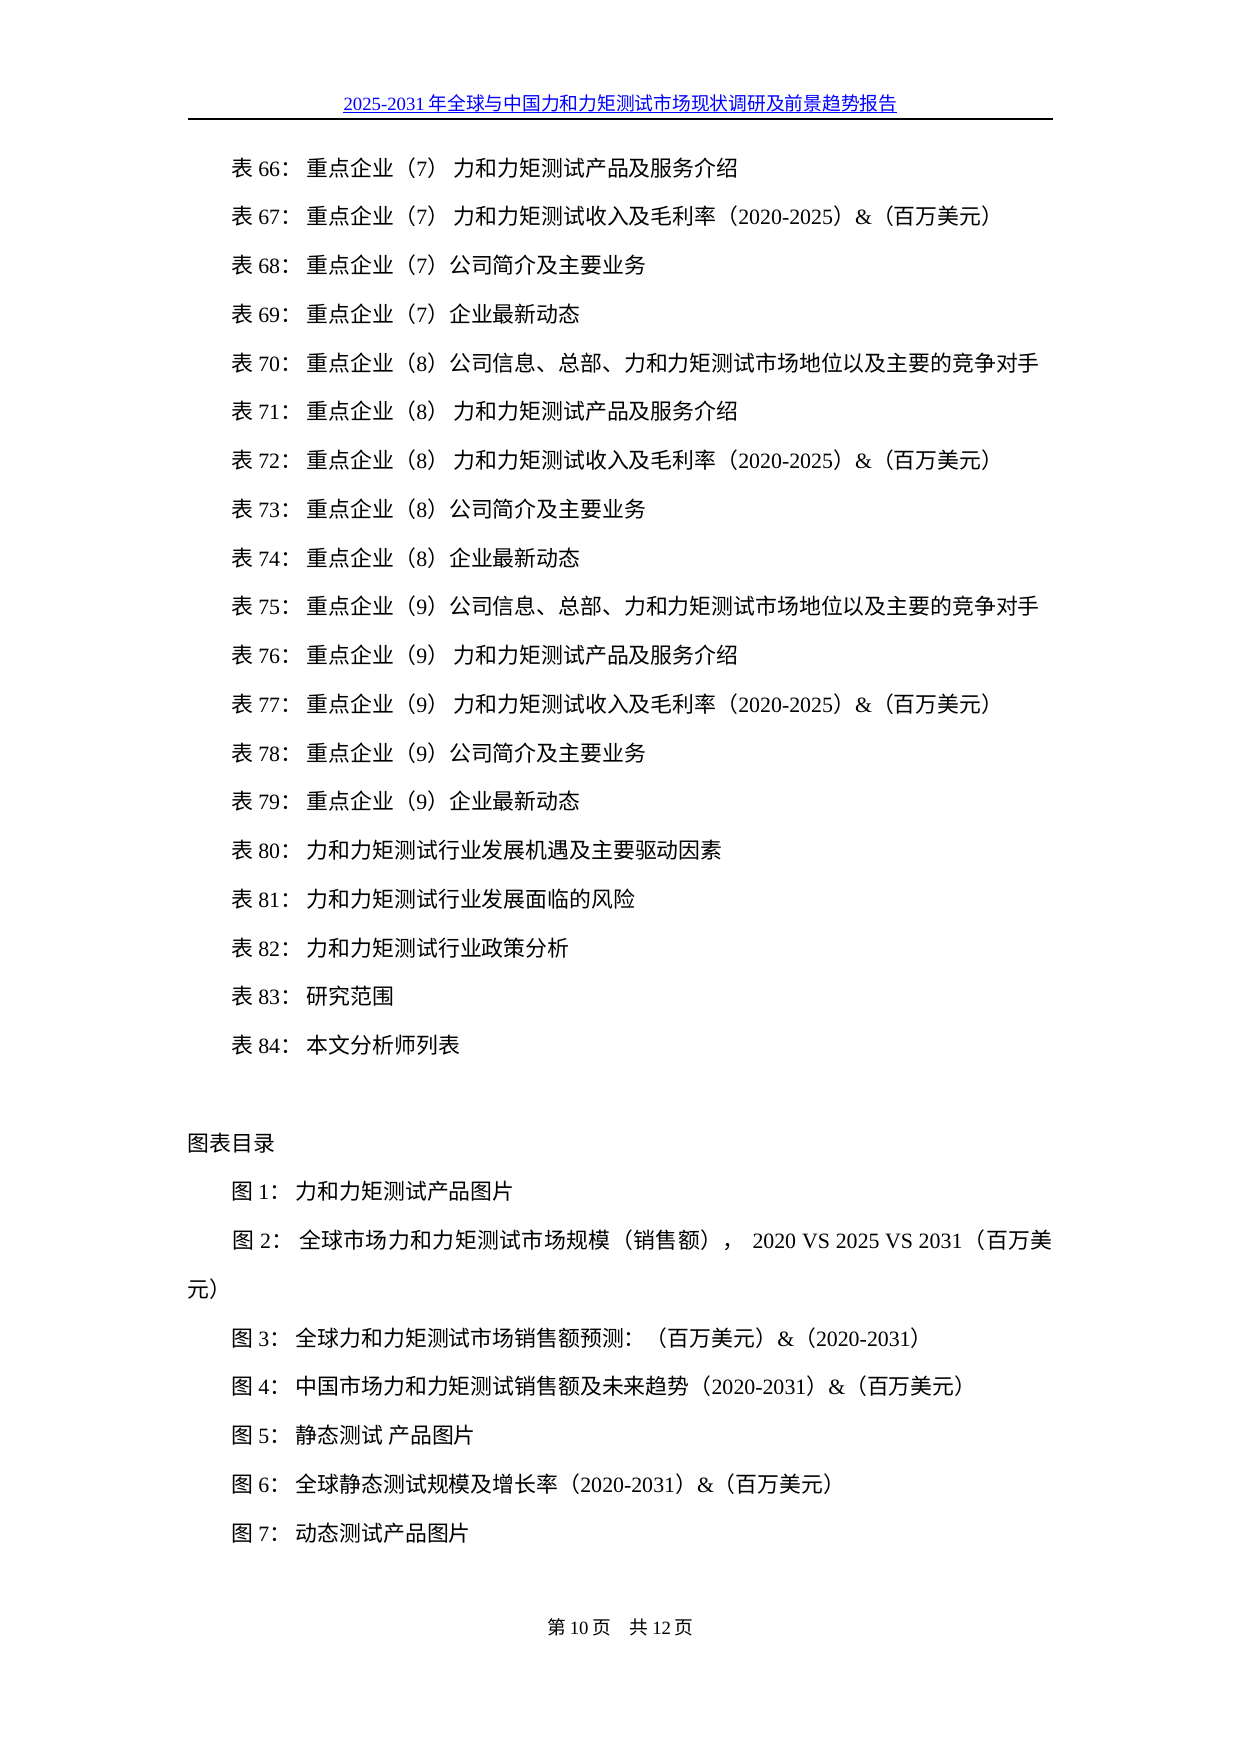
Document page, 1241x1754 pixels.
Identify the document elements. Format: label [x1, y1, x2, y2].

text [187, 150, 1053, 1548]
